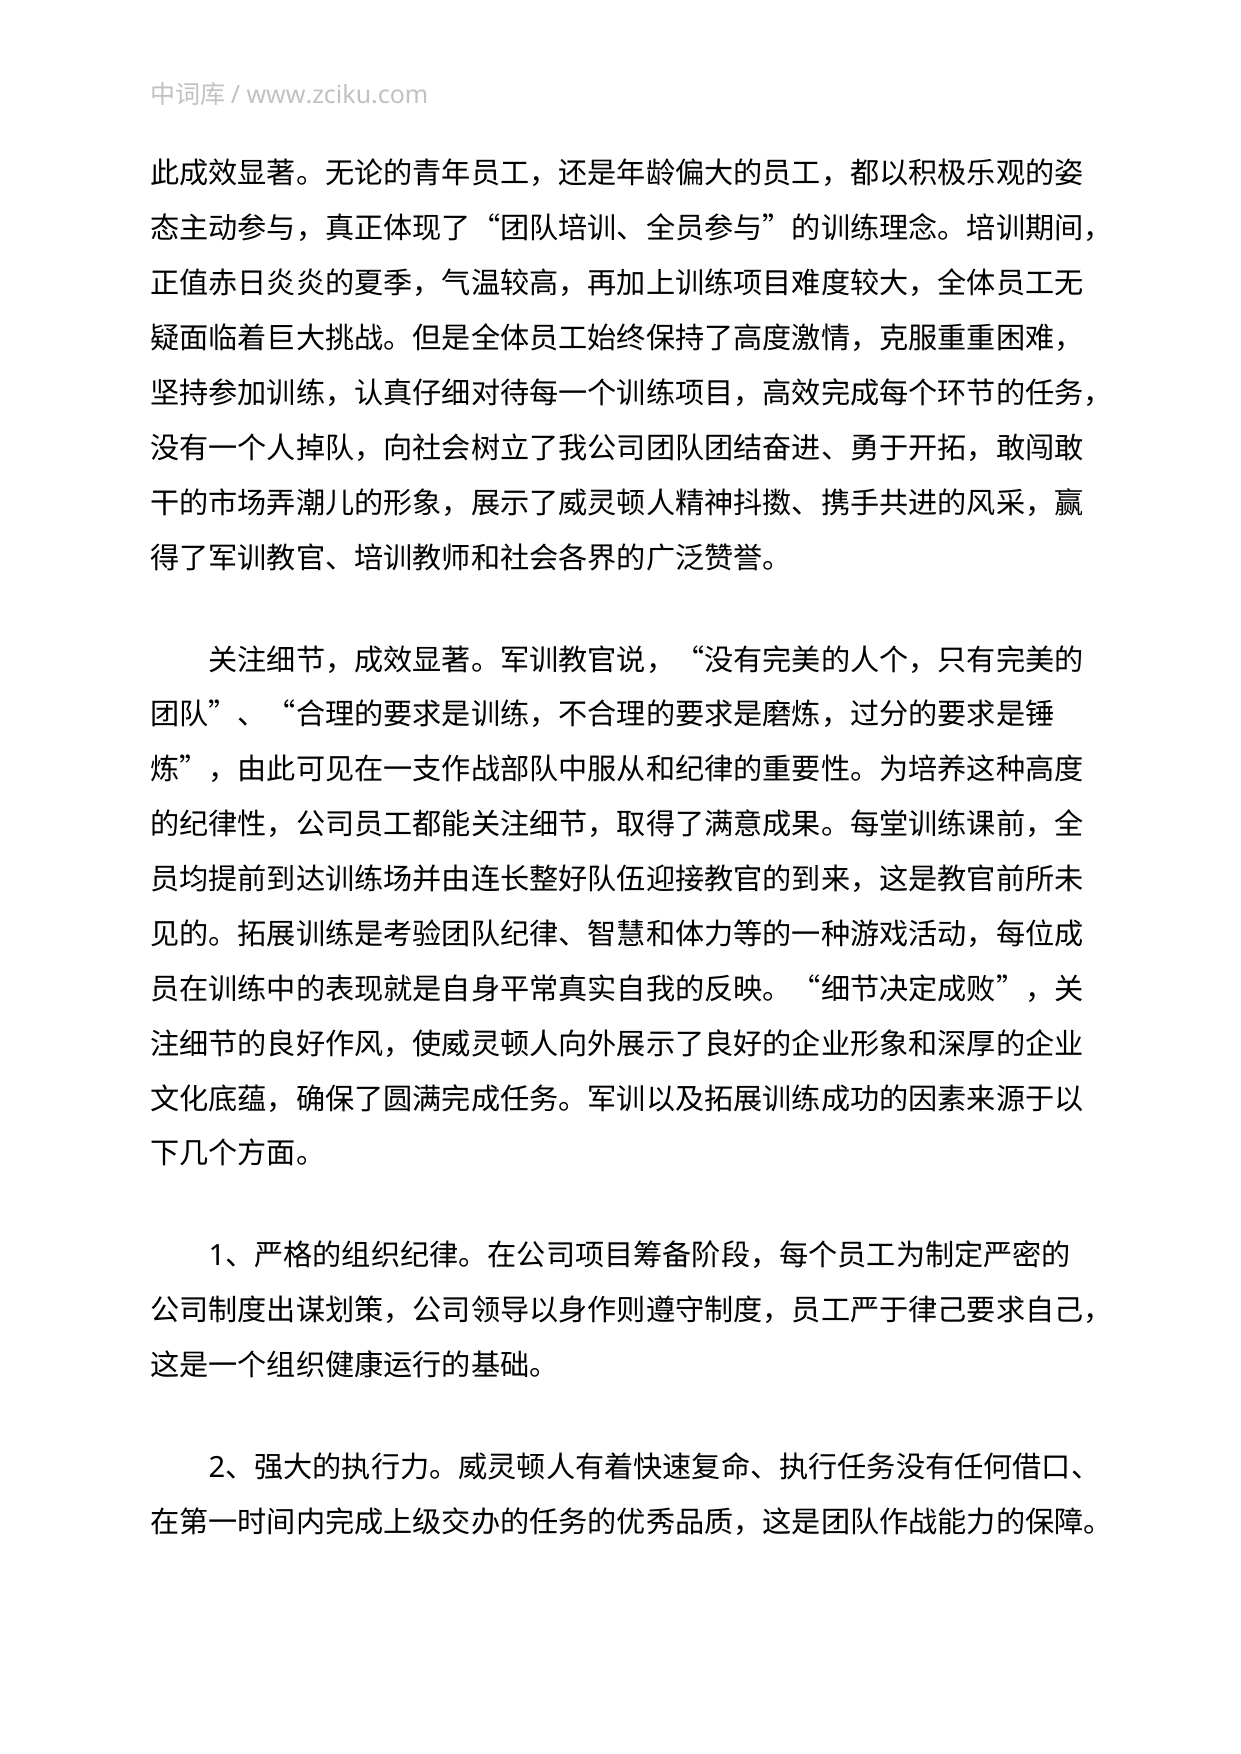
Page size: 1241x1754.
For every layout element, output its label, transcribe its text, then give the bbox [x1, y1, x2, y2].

text 关注细节，成效显著。军训教官说，“没有完美的人个，只有完美的团队”、“合理的要求是训练，不合理的要求是磨炼，过分的要求是锤炼”，由此可见在一支作战部队中服从和纪律的重要性。为培养这种高度的纪律性，公司员工都能关注细节，取得了满意成果。每堂训练课前，全员均提前到达训练场并由连长整好队伍迎接教官的到来，这是教官前所未见的。拓展训练是考验团队纪律、智慧和体力等的一种游戏活动，每位成员在训练中的表现就是自身平常真实自我的反映。“细节决定成败”，关注细节的良好作风，使威灵顿人向外展示了良好的企业形象和深厚的企业文化底蕴，确保了圆满完成任务。军训以及拓展训练成功的因素来源于以下几个方面。 [150, 636, 1090, 1172]
text 1、严格的组织纪律。在公司项目筹备阶段，每个员工为制定严密的公司制度出谋划策，公司领导以身作则遵守制度，员工严于律己要求自己，这是一个组织健康运行的基础。 [150, 1232, 1090, 1384]
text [150, 150, 1090, 577]
text 2、强大的执行力。威灵顿人有着快速复命、执行任务没有任何借口、在第一时间内完成上级交办的任务的优秀品质，这是团队作战能力的保障。 [150, 1443, 1090, 1541]
